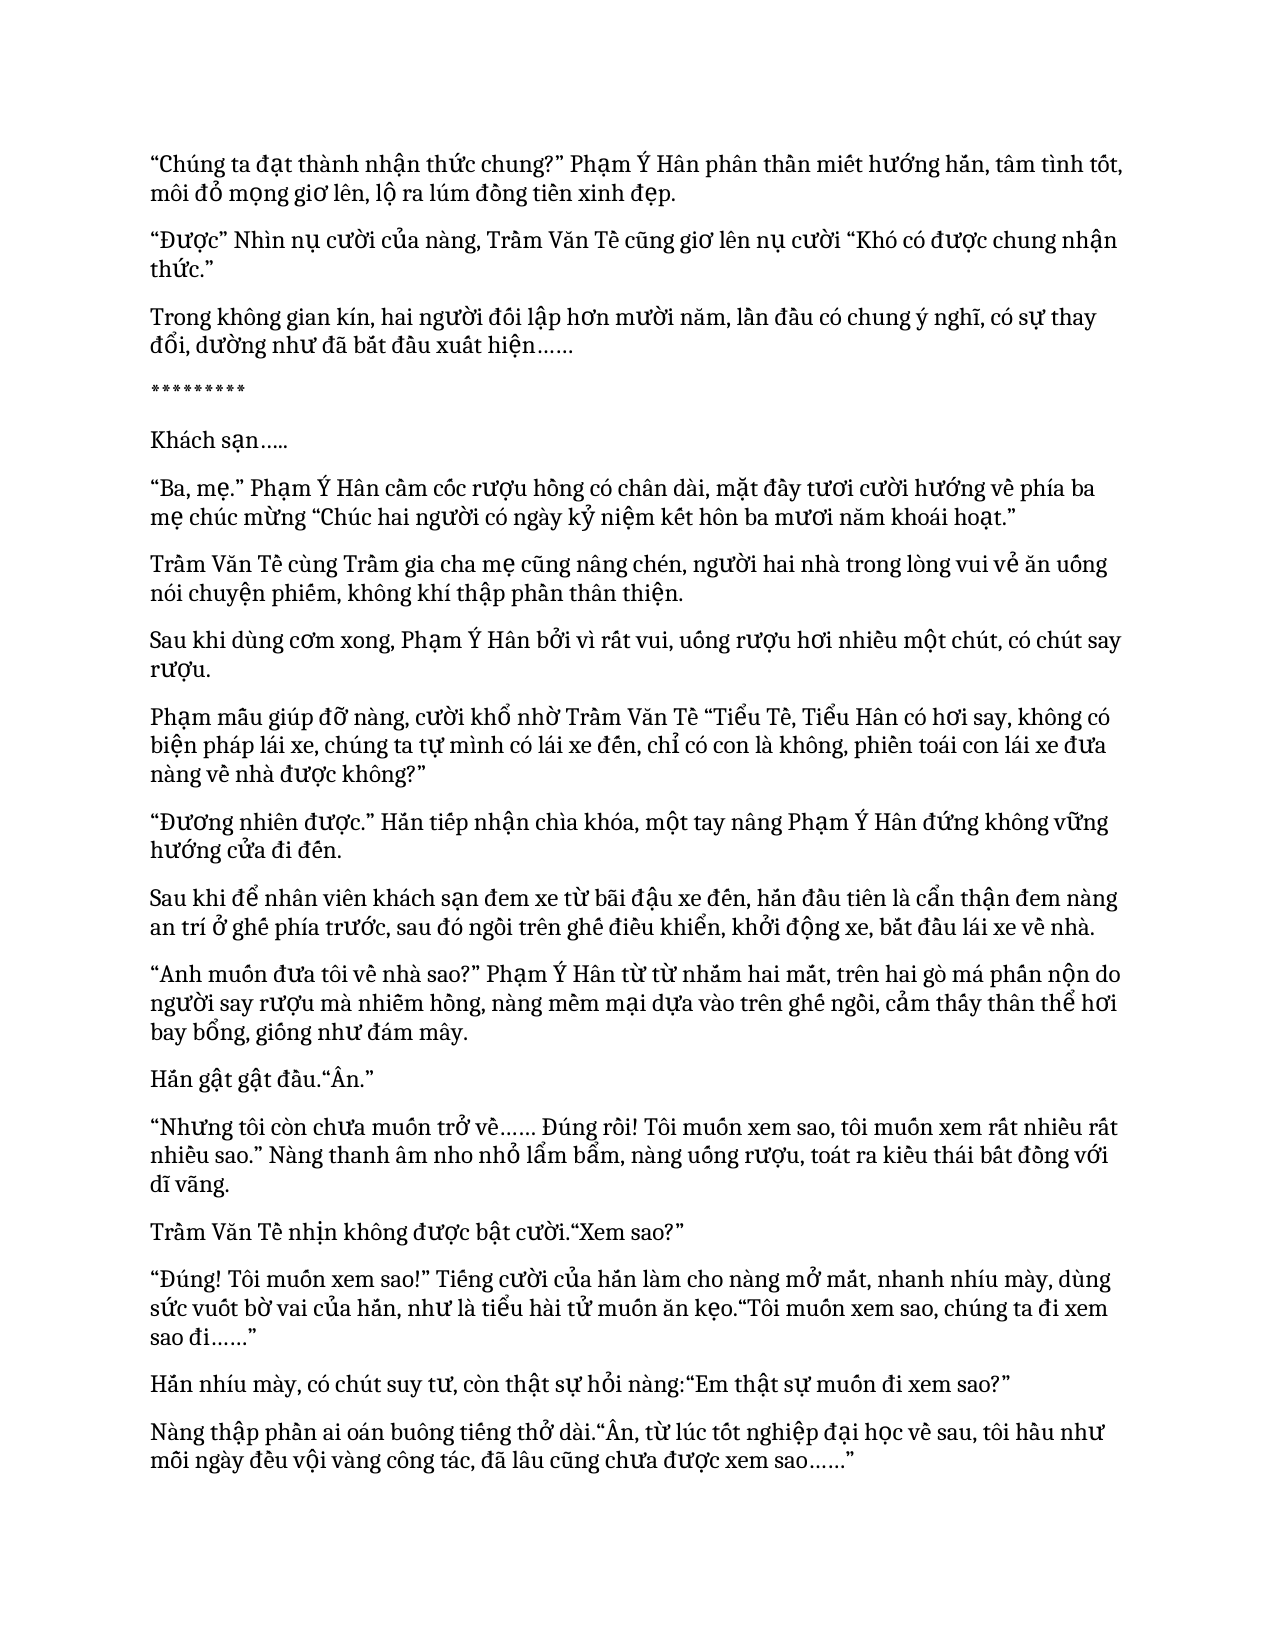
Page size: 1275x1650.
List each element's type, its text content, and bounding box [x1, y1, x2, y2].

text “Anh muốn đưa tôi về nhà sao?” Phạm Ý Hân từ từ nhắm hai mắt, trên hai gò má phấn nộn do người say rượu mà nhiễm hồng, nàng mềm mại dựa vào trên ghế ngồi, cảm thấy thân thể hơi bay bổng, giống như đám mây. [150, 960, 1125, 1046]
text Trong không gian kín, hai người đối lập hơn mười năm, lần đầu có chung ý nghĩ, có sự thay đổi, dường như đã bắt đầu xuất hiện…… [150, 302, 1125, 360]
text Sau khi để nhân viên khách sạn đem xe từ bãi đậu xe đến, hắn đầu tiên là cẩn thận đem nàng an trí ở ghế phía trước, sau đó ngồi trên ghế điều khiển, khởi động xe, bắt đầu lái xe về nhà. [150, 884, 1125, 941]
text Phạm mẫu giúp đỡ nàng, cười khổ nhờ Trầm Văn Tề “Tiểu Tề, Tiểu Hân có hơi say, không có biện pháp lái xe, chúng ta tự mình có lái xe đến, chỉ có con là không, phiền toái con lái xe đưa nàng về nhà được không?” [150, 702, 1125, 789]
text Hắn nhíu mày, có chút suy tư, còn thật sự hỏi nàng:“Em thật sự muốn đi xem sao?” [150, 1370, 1125, 1399]
text “Nhưng tôi còn chưa muốn trở về…… Đúng rồi! Tôi muốn xem sao, tôi muốn xem rất nhiều rất nhiều sao.” Nàng thanh âm nho nhỏ lẩm bẩm, nàng uống rượu, toát ra kiều thái bất đồng với dĩ vãng. [150, 1112, 1125, 1199]
text “Chúng ta đạt thành nhận thức chung?” Phạm Ý Hân phân thần miết hướng hắn, tâm tình tốt, môi đỏ mọng giơ lên, lộ ra lúm đồng tiền xinh đẹp. [150, 150, 1125, 207]
text “Ba, mẹ.” Phạm Ý Hân cầm cốc rượu hồng có chân dài, mặt đầy tươi cười hướng về phía ba mẹ chúc mừng “Chúc hai người có ngày kỷ niệm kết hôn ba mươi năm khoái hoạt.” [150, 474, 1125, 531]
text ********* [150, 379, 1125, 407]
text “Được” Nhìn nụ cười của nàng, Trầm Văn Tề cũng giơ lên nụ cười “Khó có được chung nhận thức.” [150, 226, 1125, 284]
text Khách sạn….. [150, 426, 1125, 455]
text Sau khi dùng cơm xong, Phạm Ý Hân bởi vì rất vui, uống rượu hơi nhiều một chút, có chút say rượu. [150, 626, 1125, 684]
text “Đương nhiên được.” Hắn tiếp nhận chìa khóa, một tay nâng Phạm Ý Hân đứng không vững hướng cửa đi đến. [150, 807, 1125, 865]
text Trầm Văn Tề nhịn không được bật cười.“Xem sao?” [150, 1217, 1125, 1246]
text Trầm Văn Tề cùng Trầm gia cha mẹ cũng nâng chén, người hai nhà trong lòng vui vẻ ăn uống nói chuyện phiếm, không khí thập phần thân thiện. [150, 550, 1125, 607]
text “Đúng! Tôi muốn xem sao!” Tiếng cười của hắn làm cho nàng mở mắt, nhanh nhíu mày, dùng sức vuốt bờ vai của hắn, như là tiểu hài tử muốn ăn kẹo.“Tôi muốn xem sao, chúng ta đi xem sao đi……” [150, 1265, 1125, 1351]
text Nàng thập phần ai oán buông tiếng thở dài.“Ân, từ lúc tốt nghiệp đại học về sau, tôi hầu như mỗi ngày đều vội vàng công tác, đã lâu cũng chưa được xem sao……” [150, 1417, 1125, 1475]
text Hắn gật gật đầu.“Ân.” [150, 1065, 1125, 1094]
